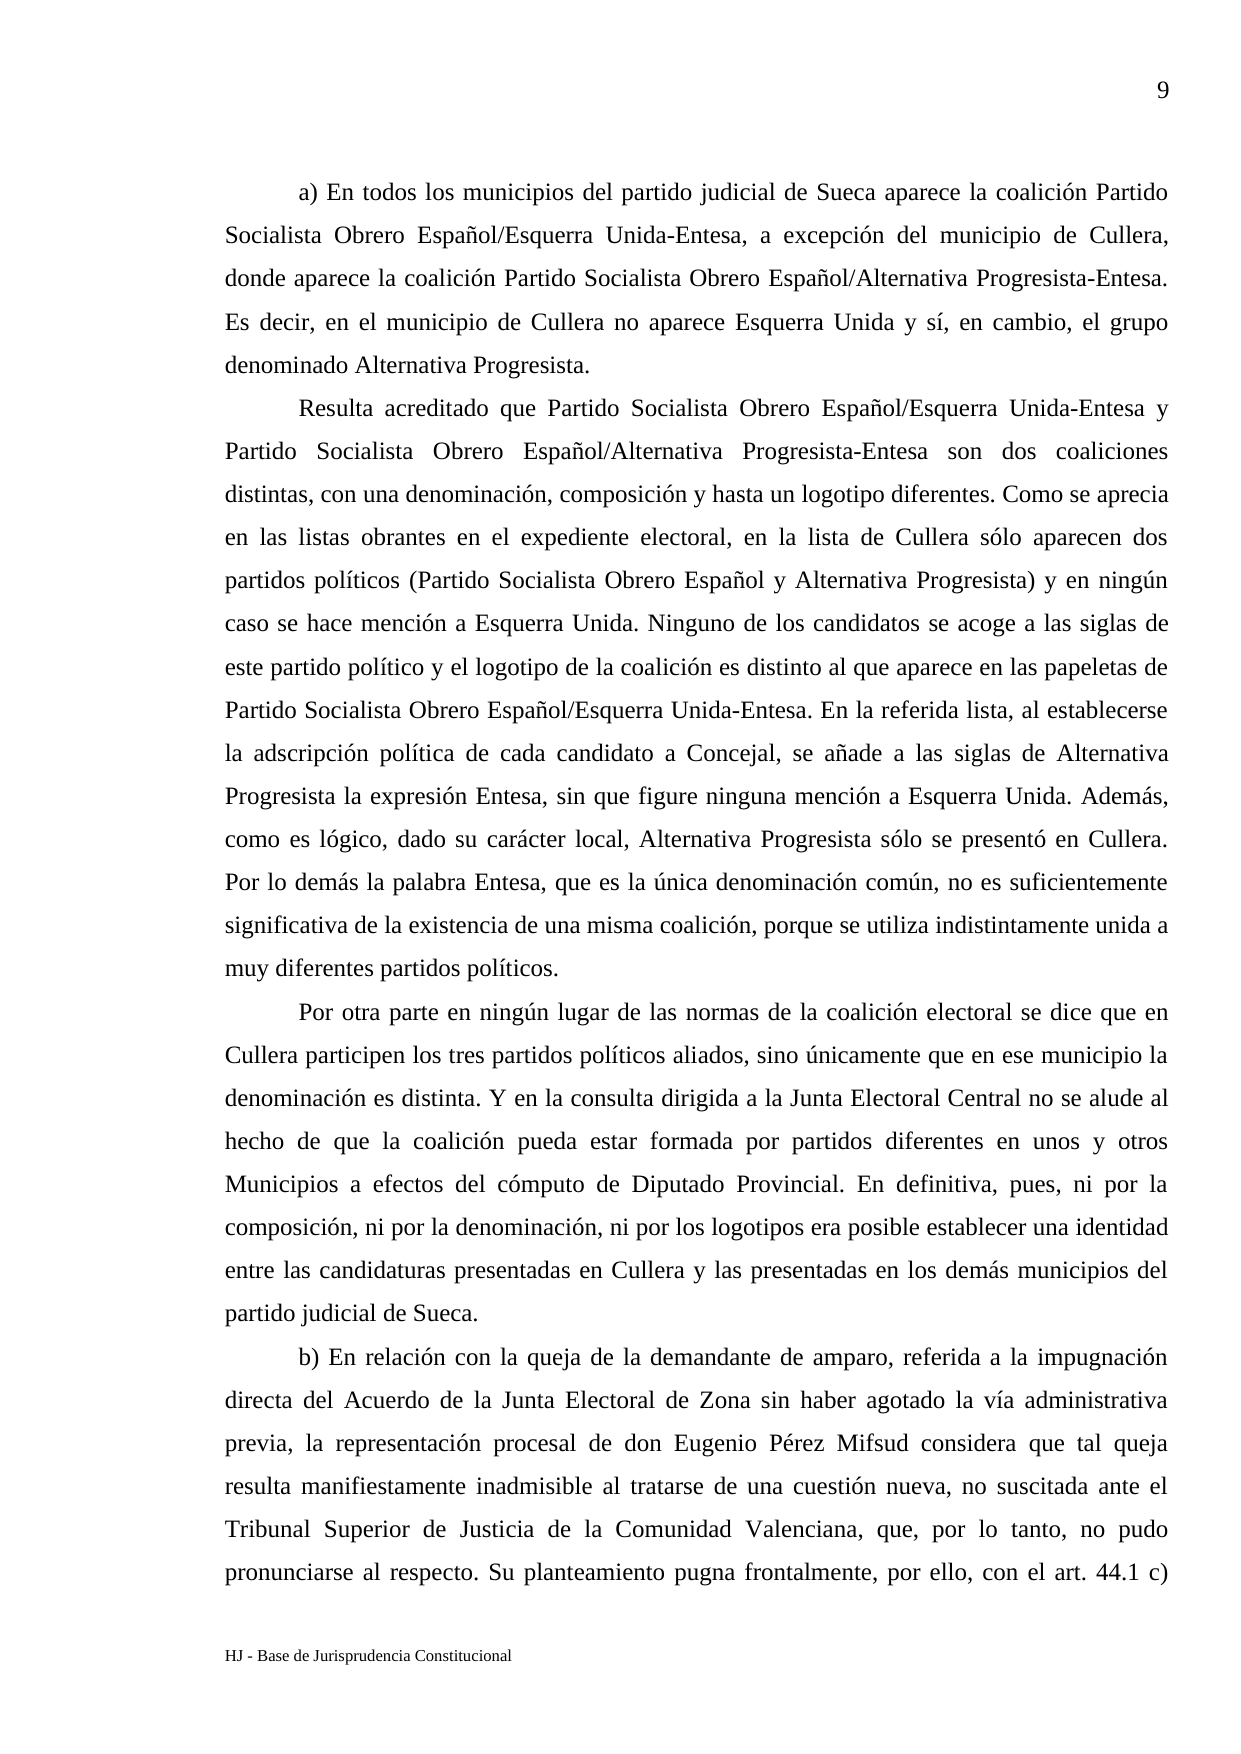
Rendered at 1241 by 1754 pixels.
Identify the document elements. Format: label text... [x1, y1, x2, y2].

text Por otra parte en ningún lugar de las normas de la coalición electoral se dice que en Cullera participen los tres partidos políticos aliados, sino únicamente que en ese municipio la denominación es distinta. Y en la consulta dirigida a la Junta Electoral Central no se alude al hecho de que la coalición pueda estar formada por partidos diferentes en unos y otros Municipios a efectos del cómputo de Diputado Provincial. En definitiva, pues, ni por la composición, ni por la denominación, ni por los logotipos era posible establecer una identidad entre las candidaturas presentadas en Cullera y las presentadas en los demás municipios del partido judicial de Sueca. [224, 997, 1169, 1327]
text Resulta acreditado que Partido Socialista Obrero Español/Esquerra Unida-Entesa y Partido Socialista Obrero Español/Alternativa Progresista-Entesa son dos coaliciones distintas, con una denominación, composición y hasta un logotipo diferentes. Como se aprecia en las listas obrantes en el expediente electoral, en la lista de Cullera sólo aparecen dos partidos políticos (Partido Socialista Obrero Español y Alternativa Progresista) y en ningún caso se hace mención a Esquerra Unida. Ninguno de los candidatos se acoge a las siglas de este partido político y el logotipo de la coalición es distinto al que aparece en las papeletas de Partido Socialista Obrero Español/Esquerra Unida-Entesa. En la referida lista, al establecerse la adscripción política de cada candidato a Concejal, se añade a las siglas de Alternativa Progresista la expresión Entesa, sin que figure ninguna mención a Esquerra Unida. Además, como es lógico, dado su carácter local, Alternativa Progresista sólo se presentó en Cullera. Por lo demás la palabra Entesa, que es la única denominación común, no es suficientemente significativa de la existencia de una misma coalición, porque se utiliza indistintamente unida a muy diferentes partidos políticos. [224, 393, 1169, 982]
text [224, 1342, 1169, 1586]
text a) En todos los municipios del partido judicial de Sueca aparece la coalición Partido Socialista Obrero Español/Esquerra Unida-Entesa, a excepción del municipio de Cullera, donde aparece la coalición Partido Socialista Obrero Español/Alternativa Progresista-Entesa. Es decir, en el municipio de Cullera no aparece Esquerra Unida y sí, en cambio, el grupo denominado Alternativa Progresista. [224, 177, 1169, 378]
